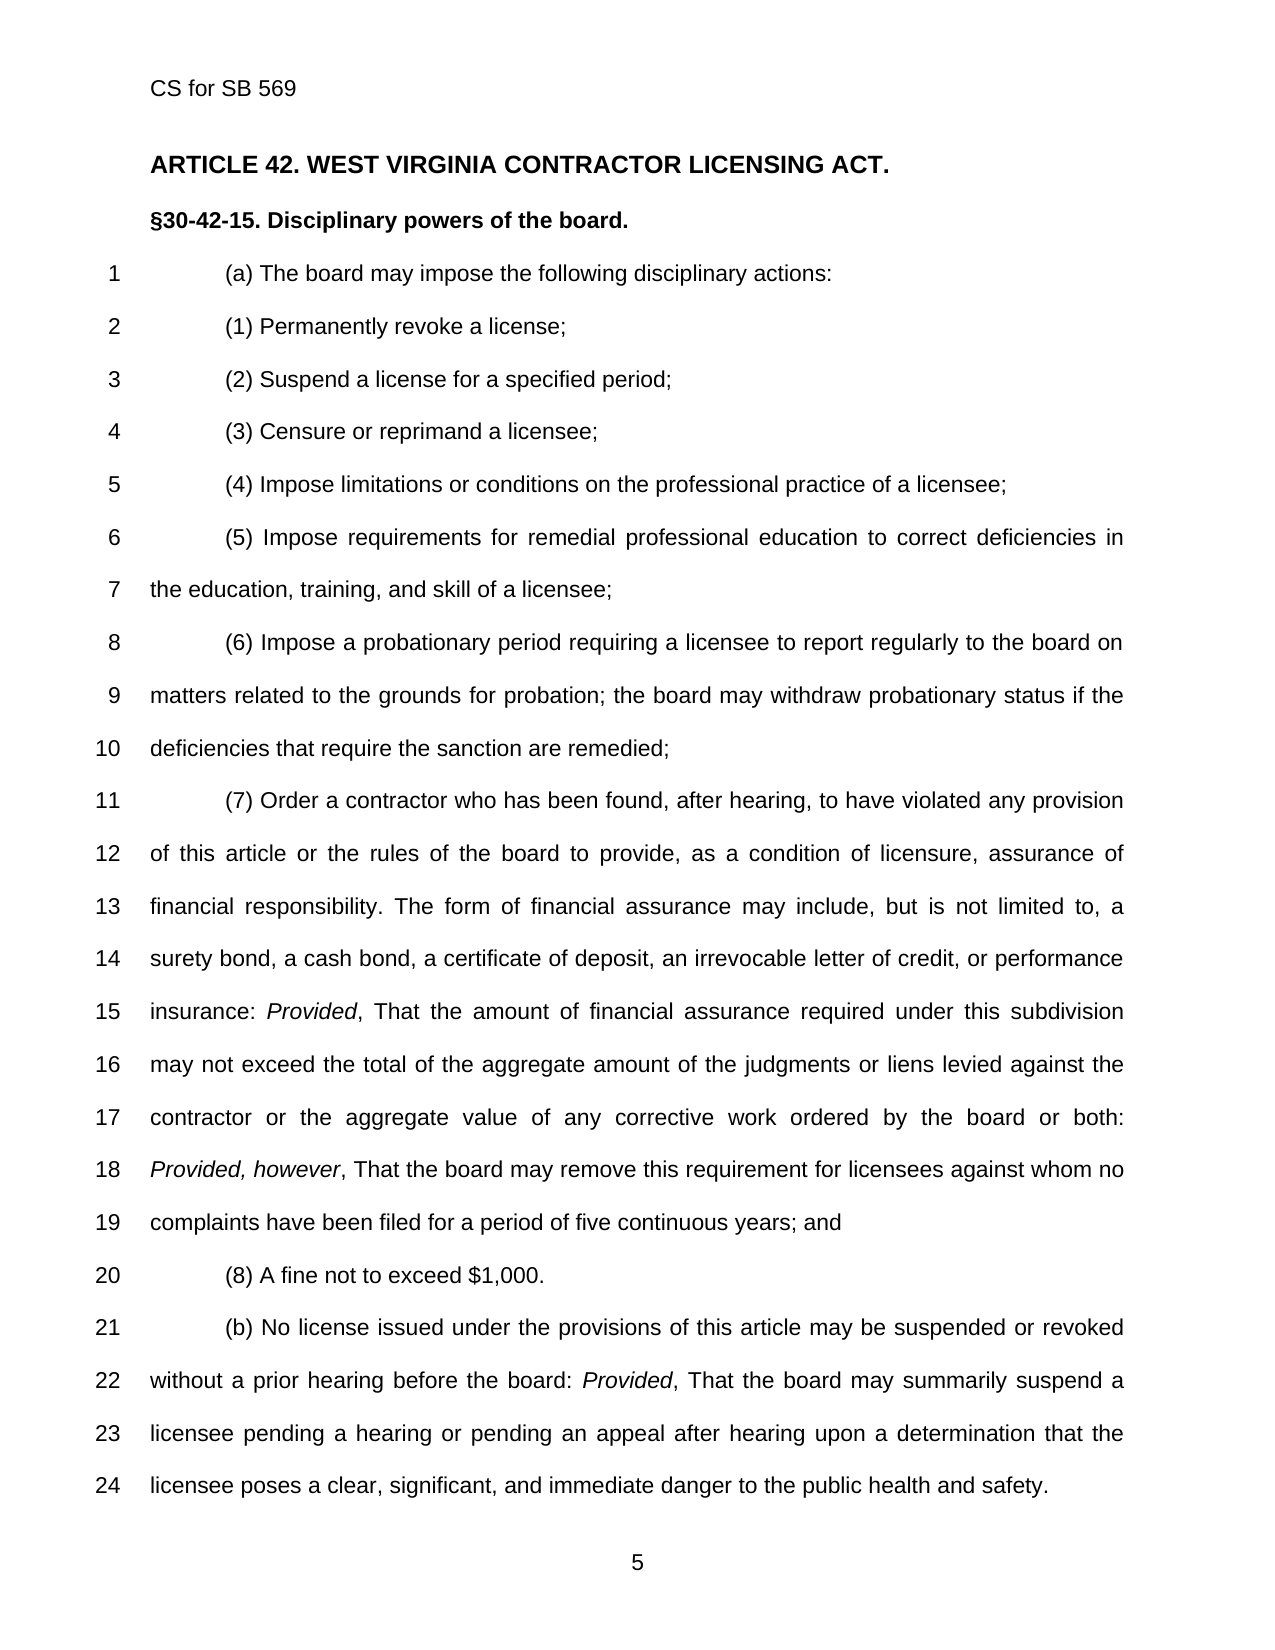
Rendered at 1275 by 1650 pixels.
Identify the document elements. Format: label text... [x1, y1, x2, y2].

subtitle ARTICLE 42. WEST VIRGINIA CONTRACTOR LICENSING ACT. [150, 150, 1125, 179]
text (4) Impose limitations or conditions on the professional practice of a licensee; [150, 471, 1125, 497]
text (3) Censure or reprimand a licensee; [150, 418, 1125, 445]
text (8) A fine not to exceed $1,000. [150, 1262, 1125, 1288]
text (5) Impose requirements for remedial professional education to correct deficiencies in the education, training, and skill of a licensee; [150, 524, 1125, 603]
subtitle §30-42-15. Disciplinary powers of the board. [150, 207, 1125, 234]
text (b) No license issued under the provisions of this article may be suspended or revoked without a prior hearing before the board: Provided, That the board may summarily suspend a licensee pending a hearing or pending an appeal after hearing upon a determination that the licensee poses a clear, significant, and immediate danger to the public health and safety. [150, 1314, 1125, 1499]
text (a) The board may impose the following disciplinary actions: [150, 260, 1125, 287]
text (1) Permanently revoke a license; [150, 313, 1125, 339]
text (7) Order a contractor who has been found, after hearing, to have violated any provision of this article or the rules of the board to provide, as a condition of licensure, assurance of financial responsibility. The form of financial assurance may include, but is not limited to, a surety bond, a cash bond, a certificate of deposit, an irrevocable letter of credit, or performance insurance: Provided, That the amount of financial assurance required under this subdivision may not exceed the total of the aggregate amount of the judgments or liens levied against the contractor or the aggregate value of any corrective work ordered by the board or both: Provided, however, That the board may remove this requirement for licensees against whom no complaints have been filed for a period of five continuous years; and [150, 787, 1125, 1235]
text (6) Impose a probationary period requiring a licensee to report regularly to the board on matters related to the grounds for probation; the board may withdraw probationary status if the deficiencies that require the sanction are remedied; [150, 629, 1125, 761]
text (2) Suspend a license for a specified period; [150, 366, 1125, 392]
